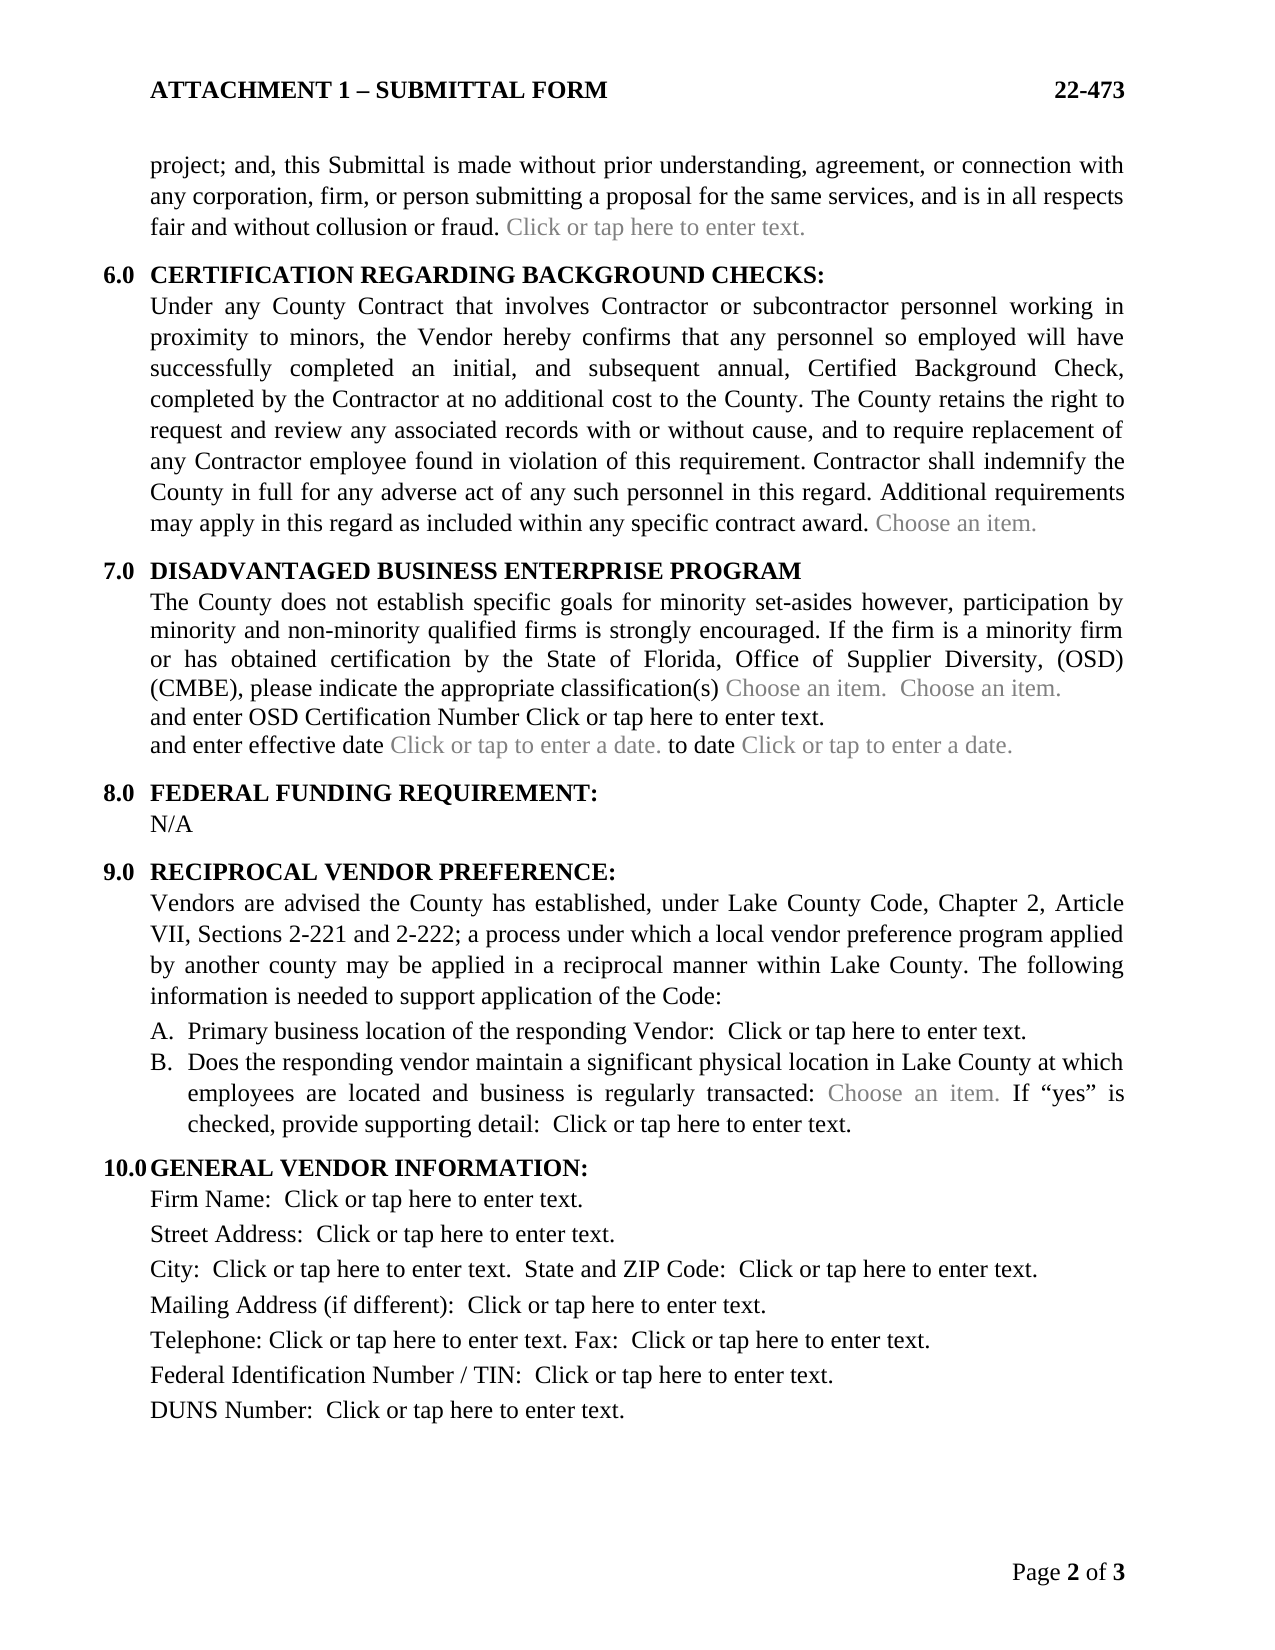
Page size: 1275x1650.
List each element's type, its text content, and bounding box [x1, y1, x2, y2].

list Does the responding vendor maintain a significant physical location in Lake County at which employees are located and business is regularly transacted: If “yes” is checked, provide supporting detail: [150, 1047, 1125, 1138]
text Vendors are advised the County has established, under Lake County Code, Chapter 2, Article VII, Sections 2-221 and 2-222; a process under which a local vendor preference program applied by another county may be applied in a reciprocal manner within Lake County. The following information is needed to support application of the Code: [150, 888, 1125, 1010]
text DUNS Number: [150, 1395, 1125, 1424]
subtitle DISADVANTAGED BUSINESS ENTERPRISE PROGRAM [103, 556, 1125, 584]
text Firm Name: [150, 1184, 1125, 1213]
text Telephone: Fax: [150, 1325, 1125, 1354]
list Primary business location of the responding Vendor: [150, 1016, 1125, 1045]
subtitle CERTIFICATION REGARDING BACKGROUND CHECKS: [103, 260, 1125, 288]
text City: State and ZIP Code: [150, 1254, 1125, 1283]
text Mailing Address (if different): [150, 1290, 1125, 1318]
text The County does not establish specific goals for minority set-asides however, participation by minority and non-minority qualified firms is strongly encouraged. If the firm is a minority firm or has obtained certification by the State of Florida, Office of Supplier Diversity, (OSD) (CMBE), please indicate the appropriate classification(s) [150, 587, 1125, 702]
text N/A [150, 809, 1125, 838]
subtitle GENERAL VENDOR INFORMATION: [103, 1153, 1125, 1182]
text Federal Identification Number / TIN: [150, 1360, 1125, 1389]
subtitle RECIPROCAL VENDOR PREFERENCE: [103, 857, 1125, 886]
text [150, 150, 1125, 241]
text and enter effective date to date [150, 731, 1125, 759]
text Under any County Contract that involves Contractor or subcontractor personnel working in proximity to minors, the Vendor hereby confirms that any personnel so employed will have successfully completed an initial, and subsequent annual, Certified Background Check, completed by the Contractor at no additional cost to the County. The County retains the right to request and review any associated records with or without cause, and to require replacement of any Contractor employee found in violation of this requirement. Contractor shall indemnify the County in full for any adverse act of any such personnel in this regard. Additional requirements may apply in this regard as included within any specific contract award. [150, 291, 1125, 537]
text Street Address: [150, 1219, 1125, 1248]
text and enter OSD Certification Number [150, 702, 1125, 731]
subtitle FEDERAL FUNDING REQUIREMENT: [103, 778, 1125, 807]
